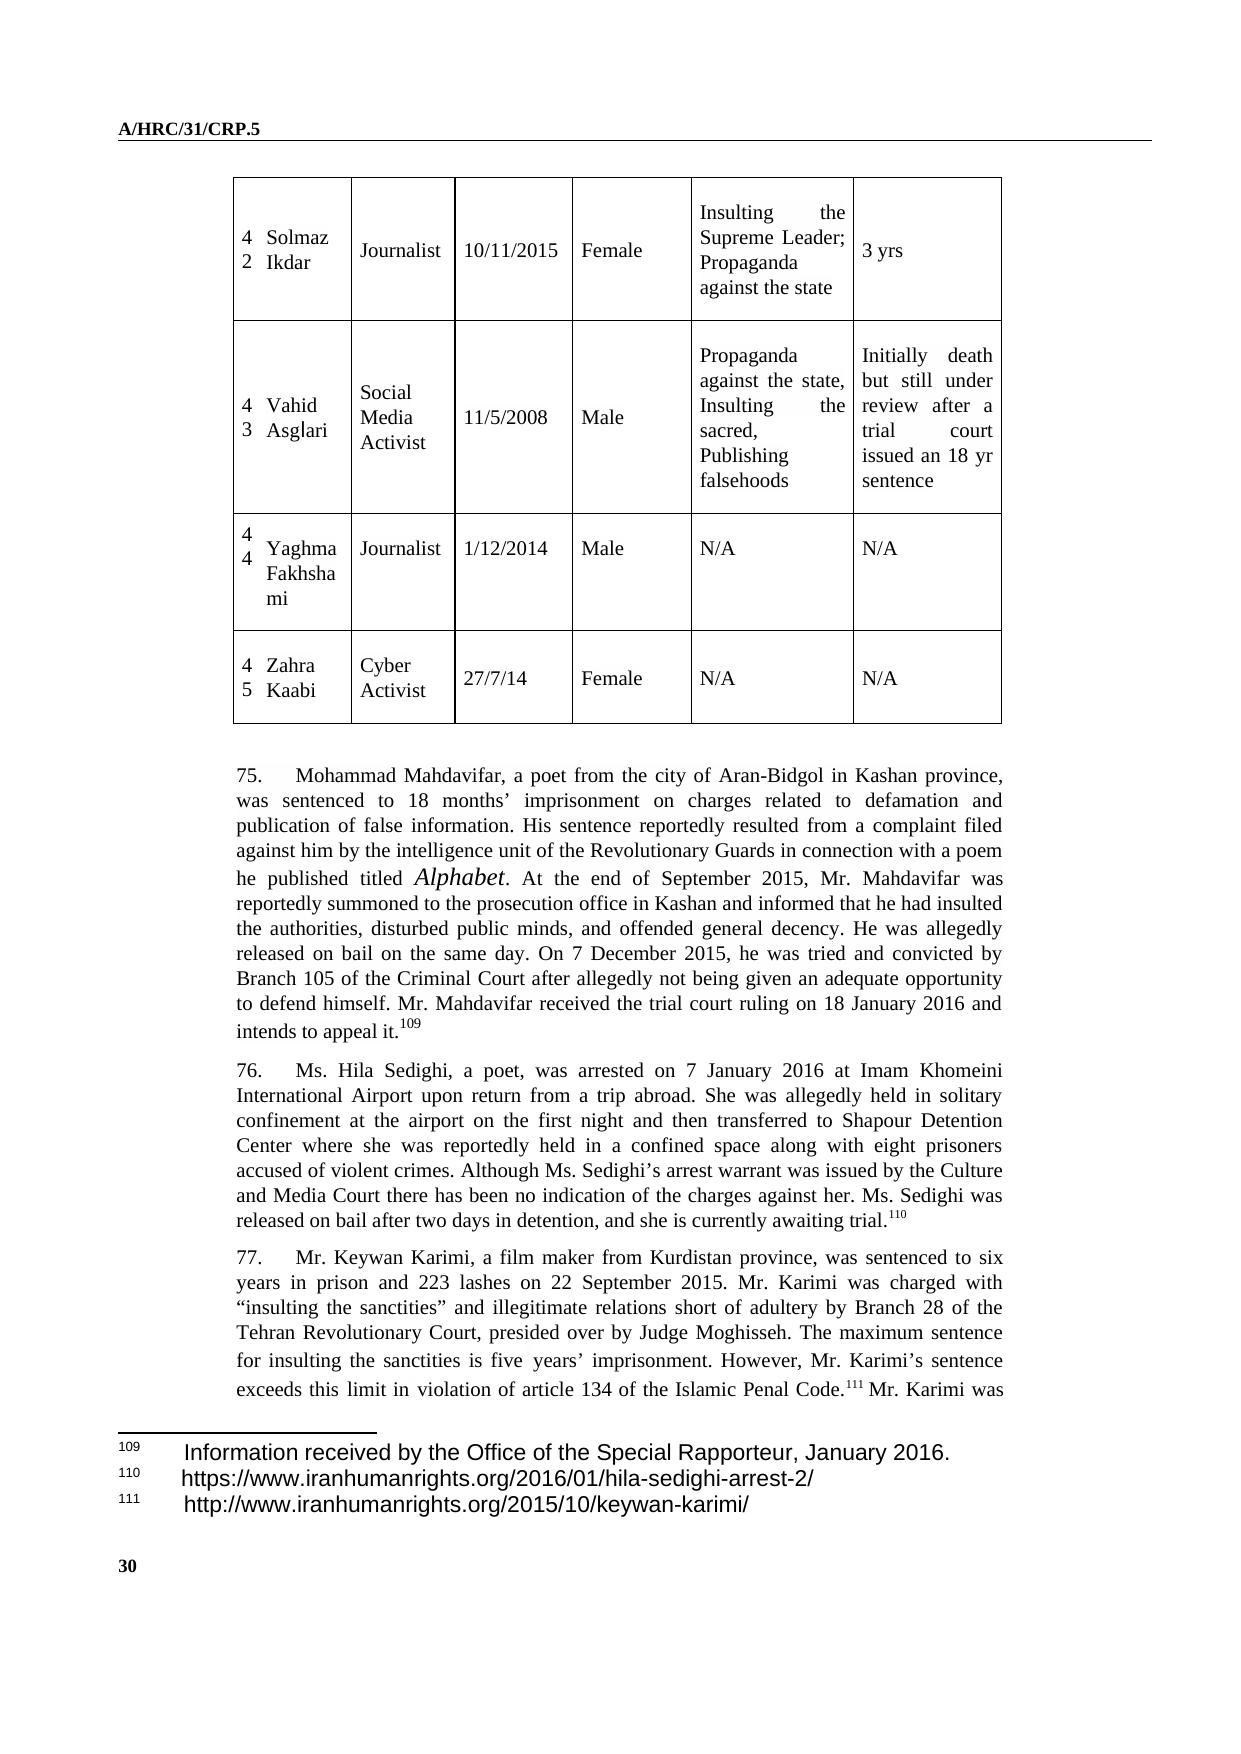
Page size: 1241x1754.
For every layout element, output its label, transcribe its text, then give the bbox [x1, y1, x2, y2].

table_cell Journalist [352, 514, 454, 630]
table_cell N/A [692, 631, 853, 723]
table_cell Journalist [352, 178, 454, 320]
text 76. Ms. Hila Sedighi, a poet, was arrested on 7 January 2016 at Imam Khomeini International Airport upon return from a trip abroad. She was allegedly held in solitary confinement at the airport on the first night and then transferred to Shapour Detention Center where she was reportedly held in a confined space along with eight prisoners accused of violent crimes. Although Ms. Sedighi’s arrest warrant was issued by the Culture and Media Court there has been no indication of the charges against her. Ms. Sedighi was released on bail after two days in detention, and she is currently awaiting trial. [236, 1057, 1004, 1232]
table_cell N/A [692, 514, 853, 630]
table_cell 44 [234, 514, 258, 630]
table_cell Insulting the Supreme Leader; Propaganda against the state [692, 178, 853, 320]
table_cell 3 yrs [854, 178, 1001, 320]
table_cell Male [573, 514, 691, 630]
table_cell 10/11/2015 [456, 178, 572, 320]
table_cell N/A [854, 514, 1001, 630]
table_cell 45 [234, 631, 258, 723]
table_cell Female [573, 178, 691, 320]
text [236, 1244, 1004, 1402]
table_cell Propaganda against the state, Insulting the sacred, Publishing falsehoods [692, 321, 853, 513]
table_cell 11/5/2008 [456, 321, 572, 513]
table_cell Vahid Asgاari [258, 321, 351, 513]
table_cell Cyber Activist [352, 631, 454, 723]
table_cell 43 [234, 321, 258, 513]
table_cell Initially death but still under review after a trial court issued an 18 yr sentence [854, 321, 1001, 513]
table_cell Yaghma Fakhshami [258, 514, 351, 630]
table_cell Female [573, 631, 691, 723]
table_cell Zahra Kaabi [258, 631, 351, 723]
table_cell 1/12/2014 [456, 514, 572, 630]
table_cell Solmaz Ikdar [258, 178, 351, 320]
table_cell 27/7/14 [456, 631, 572, 723]
table_cell N/A [854, 631, 1001, 723]
table_cell 42 [234, 178, 258, 320]
table_cell Social Media Activist [352, 321, 454, 513]
table_cell Male [573, 321, 691, 513]
